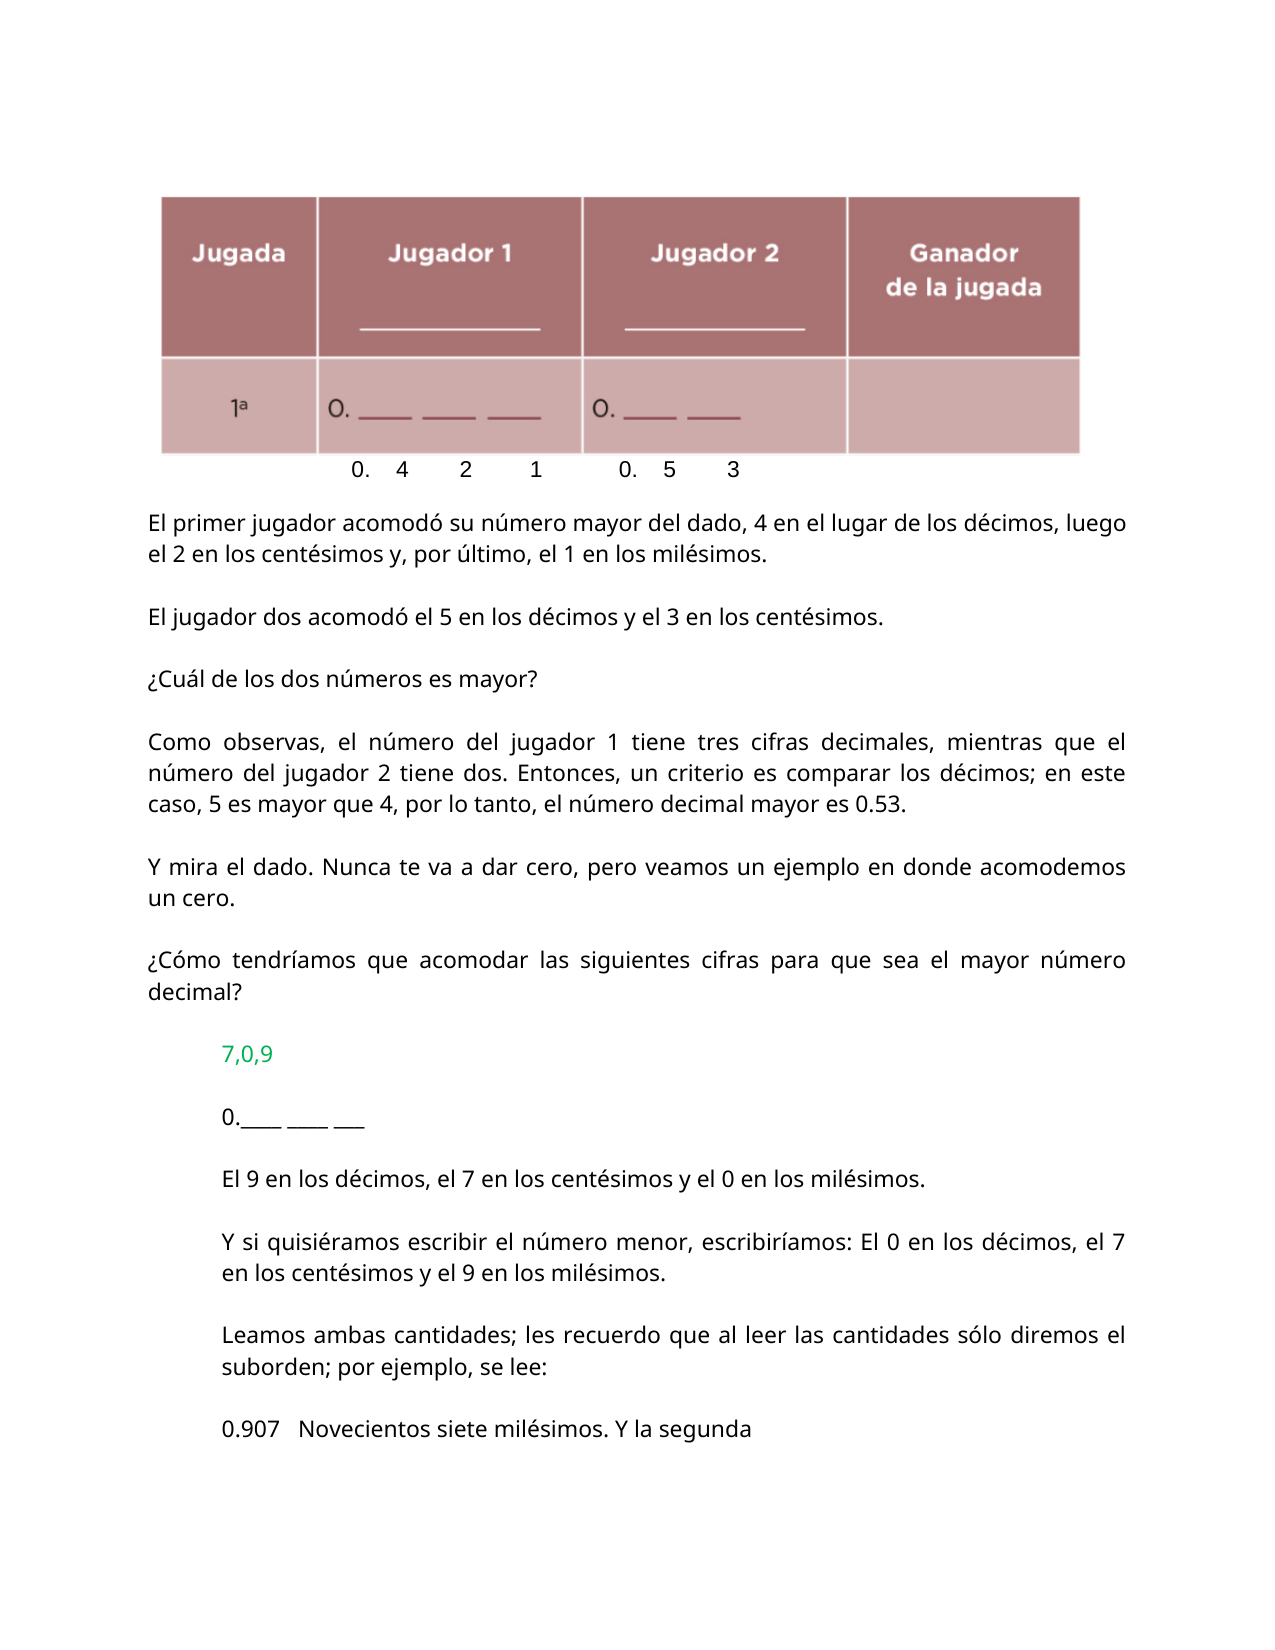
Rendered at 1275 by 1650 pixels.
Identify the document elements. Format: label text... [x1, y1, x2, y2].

text 0.____ ____ ___ [221, 1100, 1127, 1132]
text 7,0,9 [221, 1038, 1127, 1069]
picture [148, 177, 1101, 456]
text El jugador dos acomodó el 5 en los décimos y el 3 en los centésimos. [148, 600, 1127, 632]
text Como observas, el número del jugador 1 tiene tres cifras decimales, mientras que el número del jugador 2 tiene dos. Entonces, un criterio es comparar los décimos; en este caso, 5 es mayor que 4, por lo tanto, el número decimal mayor es 0.53. [148, 725, 1127, 819]
text El 9 en los décimos, el 7 en los centésimos y el 0 en los milésimos. [221, 1163, 1127, 1194]
text 0.907 Novecientos siete milésimos. Y la segunda [221, 1413, 1127, 1444]
text Leamos ambas cantidades; les recuerdo que al leer las cantidades sólo diremos el suborden; por ejemplo, se lee: [221, 1319, 1127, 1382]
list 0. 4 2 1 0. 5 3 [148, 456, 1127, 483]
text ¿Cuál de los dos números es mayor? [148, 663, 1127, 694]
text Y mira el dado. Nunca te va a dar cero, pero veamos un ejemplo en donde acomodemos un cero. [148, 850, 1127, 913]
text El primer jugador acomodó su número mayor del dado, 4 en el lugar de los décimos, luego el 2 en los centésimos y, por último, el 1 en los milésimos. [148, 507, 1127, 569]
text Y si quisiéramos escribir el número menor, escribiríamos: El 0 en los décimos, el 7 en los centésimos y el 9 en los milésimos. [221, 1225, 1127, 1288]
text ¿Cómo tendríamos que acomodar las siguientes cifras para que sea el mayor número decimal? [148, 944, 1127, 1007]
